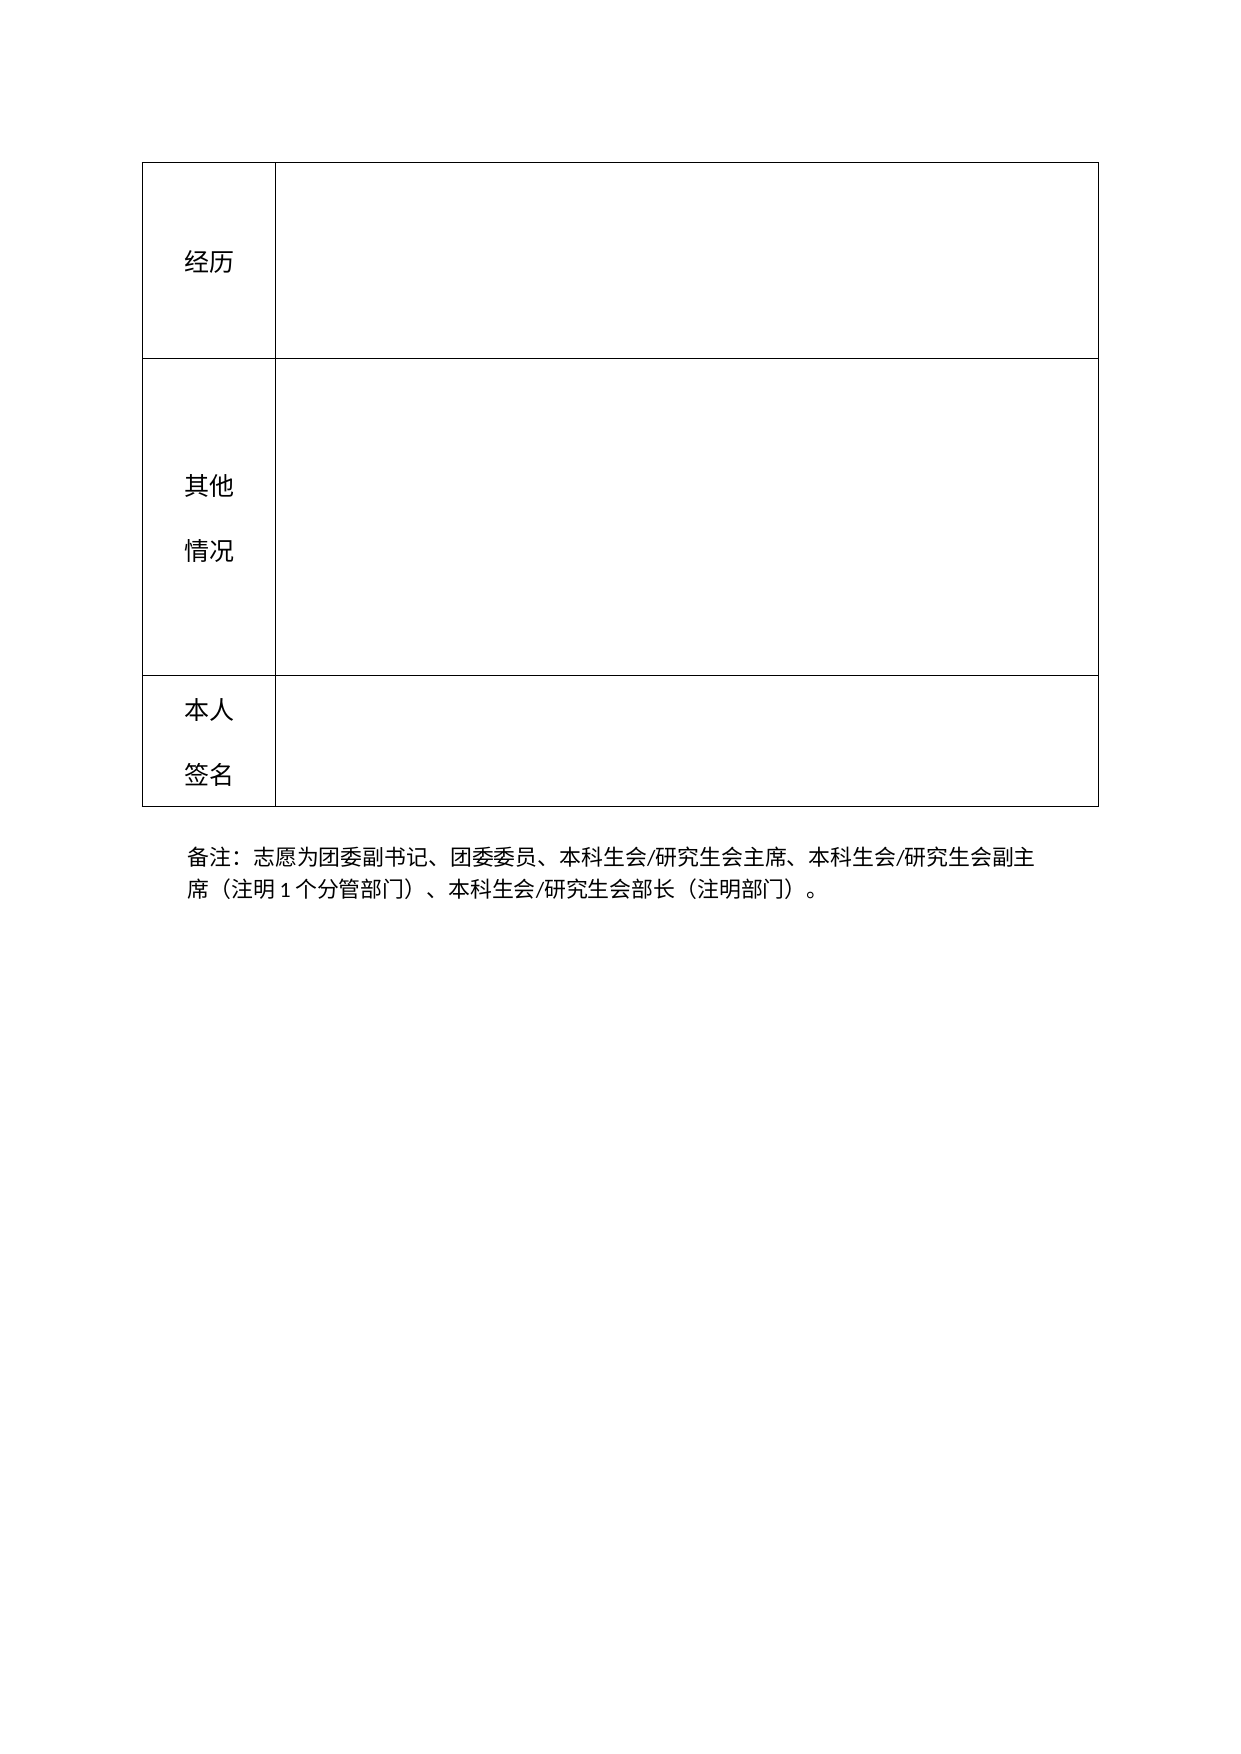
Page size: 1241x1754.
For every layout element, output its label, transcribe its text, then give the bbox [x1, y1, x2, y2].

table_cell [276, 163, 1098, 358]
table_cell 其他 情况 [143, 359, 275, 675]
text 备注：志愿为团委副书记、团委委员、本科生会/研究生会主席、本科生会/研究生会副主席（注明1个分管部门）、本科生会/研究生会部长（注明部门）。 [187, 839, 1053, 904]
table_cell [276, 359, 1098, 675]
table_cell [276, 676, 1098, 806]
table_cell 本人 签名 [143, 676, 275, 806]
table_cell 主要 学生 工作 经历 [143, 163, 275, 358]
